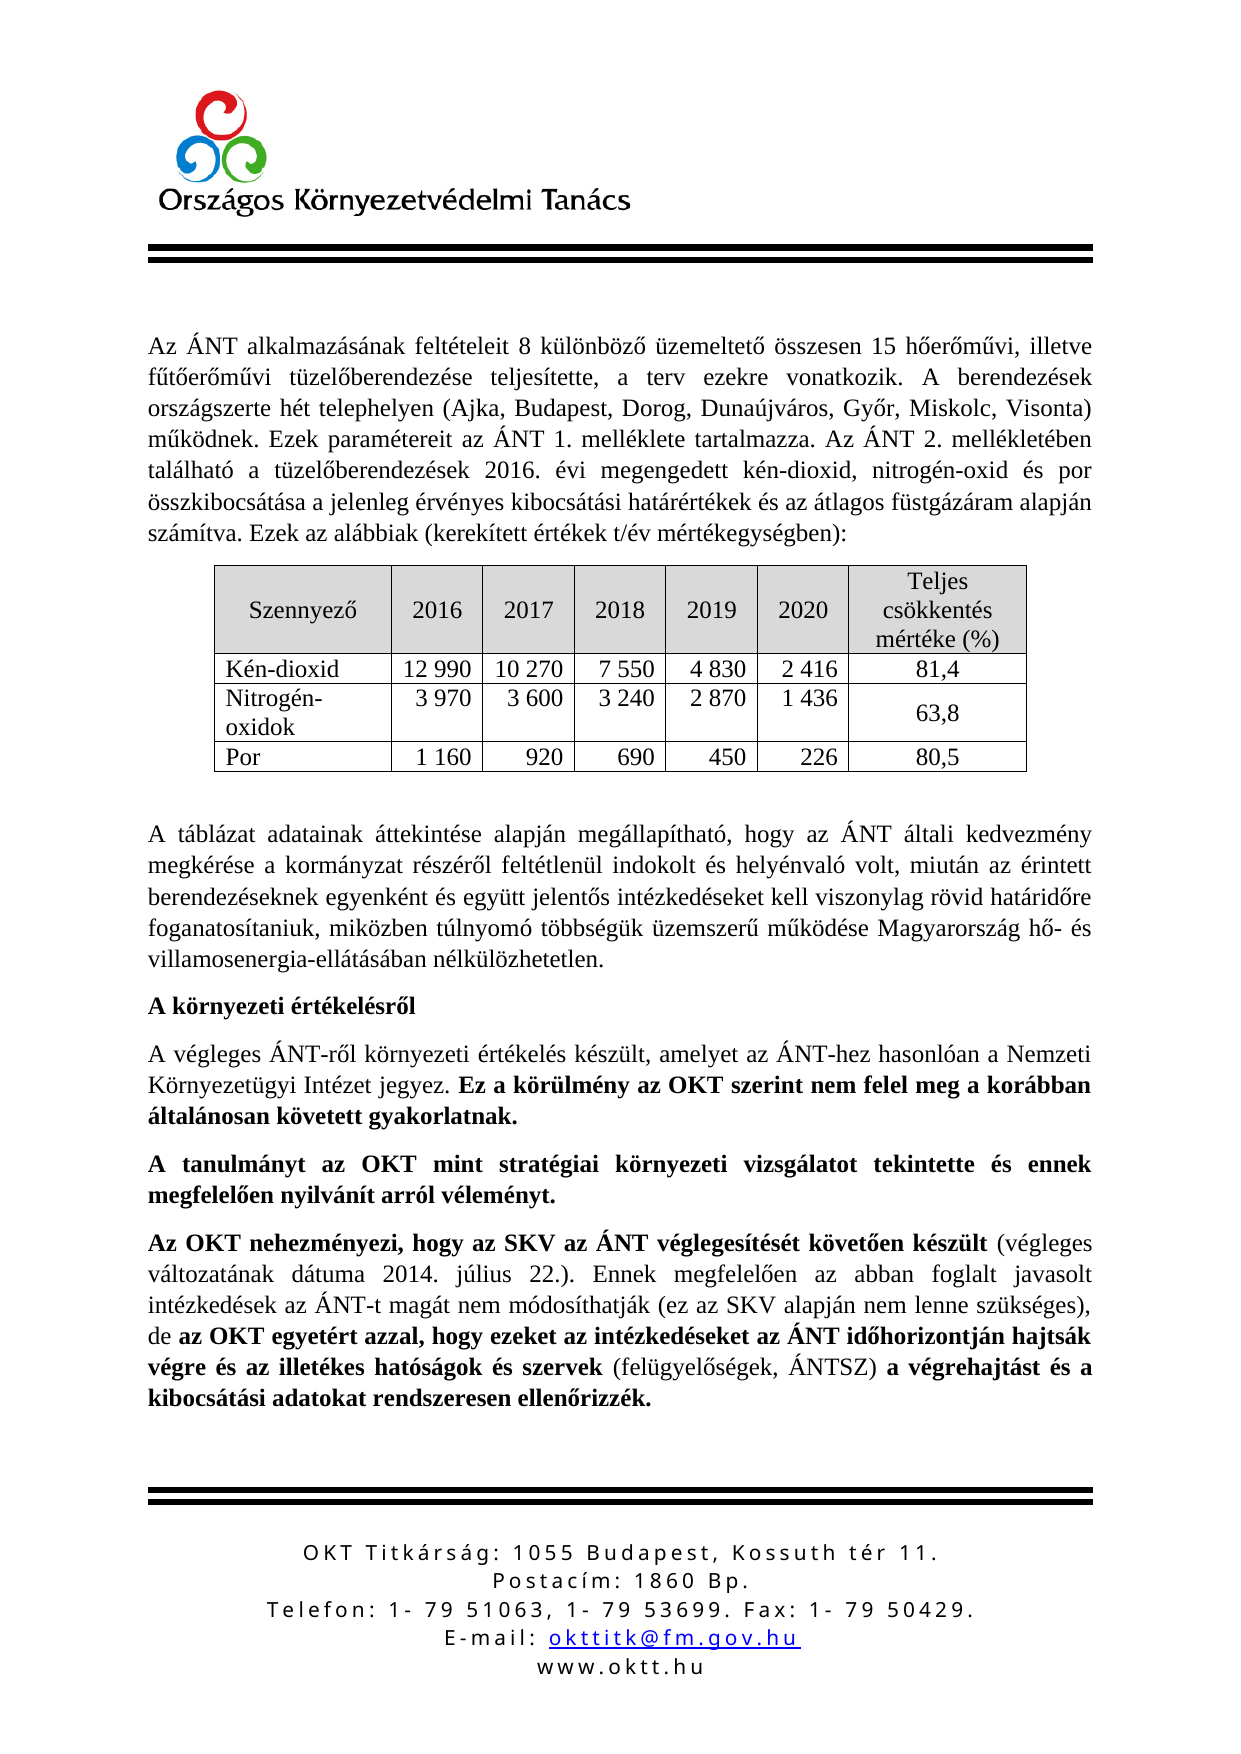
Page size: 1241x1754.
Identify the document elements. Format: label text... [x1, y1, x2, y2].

table_cell 226 [758, 742, 848, 771]
table_cell 920 [483, 742, 574, 771]
text A táblázat adatainak áttekintése alapján megállapítható, hogy az ÁNT általi kedvezmény megkérése a kormányzat részéről feltétlenül indokolt és helyénvaló volt, miután az érintett berendezéseknek egyenként és együtt jelentős intézkedéseket kell viszonylag rövid határidőre foganatosítaniuk, miközben túlnyomó többségük üzemszerű működése Magyarország hő- és villamosenergia-ellátásában nélkülözhetetlen. [148, 819, 1093, 972]
table_header Teljes csökkentés mértéke (%) [849, 566, 1026, 653]
text A tanulmányt az OKT mint stratégiai környezeti vizsgálatot tekintette és ennek megfelelően nyilvánít arról véleményt. [148, 1149, 1093, 1209]
table_cell 690 [575, 742, 665, 771]
table_cell 12 990 [392, 654, 482, 682]
table_cell 2 870 [666, 684, 757, 741]
table_cell Nitrogén-oxidok [215, 684, 391, 741]
table_header 2016 [392, 566, 482, 653]
table_header 2020 [758, 566, 848, 653]
table_header Szennyező [215, 566, 391, 653]
table_cell 4 830 [666, 654, 757, 682]
table_cell 10 270 [483, 654, 574, 682]
table_cell 1 436 [758, 684, 848, 741]
table_cell Kén-dioxid [215, 654, 391, 682]
text A végleges ÁNT-ről környezeti értékelés készült, amelyet az ÁNT-hez hasonlóan a Nemzeti Környezetügyi Intézet jegyez. Ez a körülmény az OKT szerint nem felel meg a korábban általánosan követett gyakorlatnak. [148, 1039, 1093, 1130]
table_header 2017 [483, 566, 574, 653]
table_cell 450 [666, 742, 757, 771]
table_cell 2 416 [758, 654, 848, 682]
table_cell 63,8 [849, 684, 1026, 741]
table_cell 7 550 [575, 654, 665, 682]
table_cell 3 240 [575, 684, 665, 741]
table_cell 81,4 [849, 654, 1026, 682]
picture [147, 73, 643, 243]
text Az OKT nehezményezi, hogy az SKV az ÁNT véglegesítését követően készült (végleges változatának dátuma 2014. július 22.). Ennek megfelelően az abban foglalt javasolt intézkedések az ÁNT-t magát nem módosíthatják (ez az SKV alapján nem lenne szükséges), de az OKT egyetért azzal, hogy ezeket az intézkedéseket az ÁNT időhorizontján hajtsák végre és az illetékes hatóságok és szervek (felügyelőségek, ÁNTSZ) a végrehajtást és a kibocsátási adatokat rendszeresen ellenőrizzék. [148, 1228, 1093, 1412]
table_cell 1 160 [392, 742, 482, 771]
table_cell 80,5 [849, 742, 1026, 771]
text Az ÁNT alkalmazásának feltételeit 8 különböző üzemeltető összesen 15 hőerőművi, illetve fűtőerőművi tüzelőberendezése teljesítette, a terv ezekre vonatkozik. A berendezések országszerte hét telephelyen (Ajka, Budapest, Dorog, Dunaújváros, Győr, Miskolc, Visonta) működnek. Ezek paramétereit az ÁNT 1. melléklete tartalmazza. Az ÁNT 2. mellékletében található a tüzelőberendezések 2016. évi megengedett kén-dioxid, nitrogén-oxid és por összkibocsátása a jelenleg érvényes kibocsátási határértékek és az átlagos füstgázáram alapján számítva. Ezek az alábbiak (kerekített értékek t/év mértékegységben): [148, 331, 1093, 546]
table_cell 3 600 [483, 684, 574, 741]
table_header 2019 [666, 566, 757, 653]
table_cell Por [215, 742, 391, 771]
table_header 2018 [575, 566, 665, 653]
table_cell 3 970 [392, 684, 482, 741]
text A környezeti értékelésről [148, 991, 1093, 1020]
